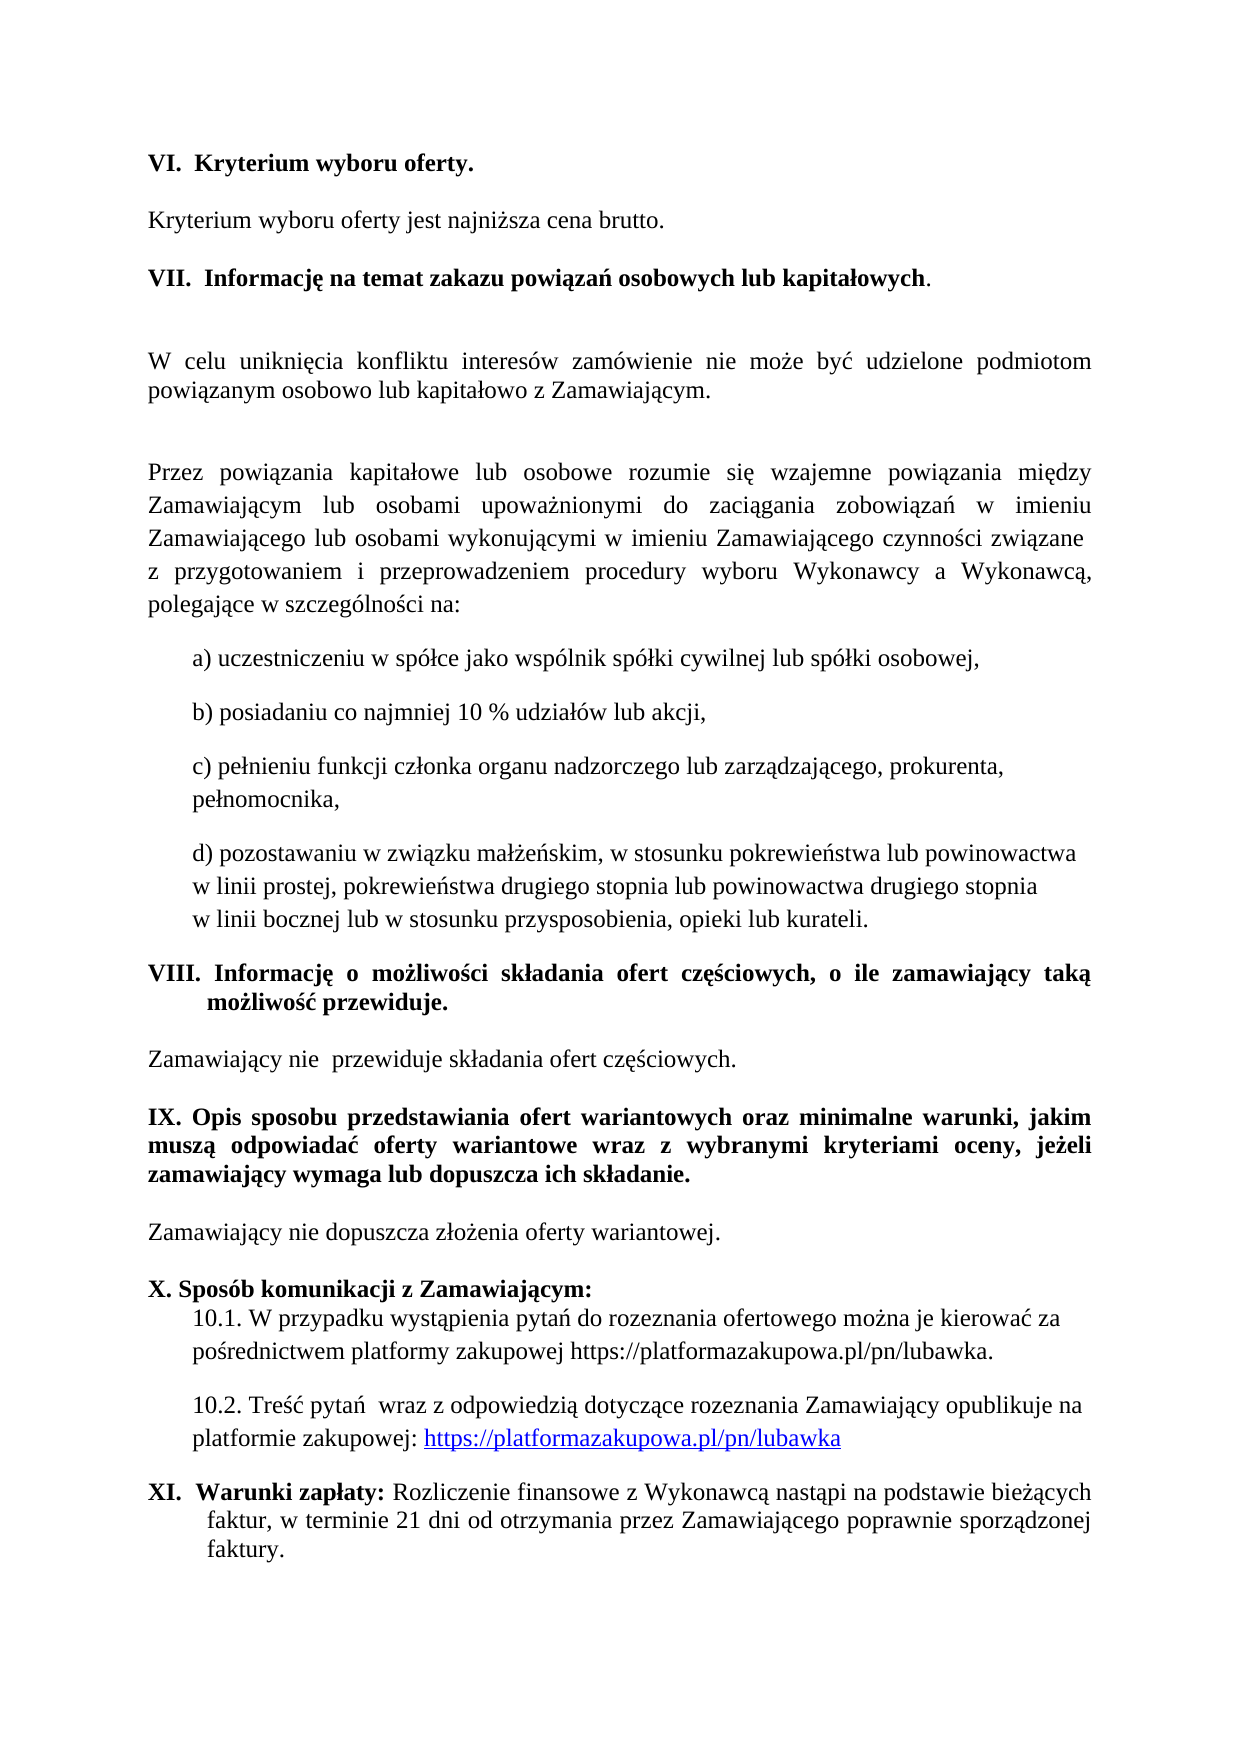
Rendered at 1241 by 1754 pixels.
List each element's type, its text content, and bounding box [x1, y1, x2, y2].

text XI. Warunki zapłaty: Rozliczenie finansowe z Wykonawcą nastąpi na podstawie bieżących faktur, w terminie 21 dni od otrzymania przez Zamawiającego poprawnie sporządzonej faktury. [148, 1477, 1093, 1563]
text b) posiadaniu co najmniej 10 % udziałów lub akcji, [192, 697, 1093, 726]
text Zamawiający nie przewiduje składania ofert częściowych. [148, 1044, 1093, 1073]
text Zamawiający nie dopuszcza złożenia oferty wariantowej. [148, 1217, 1093, 1245]
text 10.1. W przypadku wystąpienia pytań do rozeznania ofertowego można je kierować za pośrednictwem platformy zakupowej https://platformazakupowa.pl/pn/lubawka. [192, 1303, 1093, 1364]
text d) pozostawaniu w związku małżeńskim, w stosunku pokrewieństwa lub powinowactwa w linii prostej, pokrewieństwa drugiego stopnia lub powinowactwa drugiego stopnia w linii bocznej lub w stosunku przysposobienia, opieki lub kurateli. [192, 838, 1093, 933]
text a) uczestniczeniu w spółce jako wspólnik spółki cywilnej lub spółki osobowej, [192, 643, 1093, 672]
text Kryterium wyboru oferty jest najniższa cena brutto. [148, 206, 1093, 234]
text VIII. Informację o możliwości składania ofert częściowych, o ile zamawiający taką możliwość przewiduje. [148, 958, 1093, 1015]
text VII. Informację na temat zakazu powiązań osobowych lub kapitałowych. [148, 263, 1093, 292]
text 10.2. Treść pytań wraz z odpowiedzią dotyczące rozeznania Zamawiający opublikuje na platformie zakupowej: https://platformazakupowa.pl/pn/lubawka [192, 1390, 1093, 1451]
text Przez powiązania kapitałowe lub osobowe rozumie się wzajemne powiązania między Zamawiającym lub osobami upoważnionymi do zaciągania zobowiązań w imieniu Zamawiającego lub osobami wykonującymi w imieniu Zamawiającego czynności związane z przygotowaniem i przeprowadzeniem procedury wyboru Wykonawcy a Wykonawcą, polegające w szczególności na: [148, 457, 1093, 618]
text IX. Opis sposobu przedstawiania ofert wariantowych oraz minimalne warunki, jakim muszą odpowiadać oferty wariantowe wraz z wybranymi kryteriami oceny, jeżeli zamawiający wymaga lub dopuszcza ich składanie. [148, 1102, 1093, 1188]
text c) pełnieniu funkcji członka organu nadzorczego lub zarządzającego, prokurenta, pełnomocnika, [192, 751, 1093, 813]
text VI. Kryterium wyboru oferty. [148, 148, 1093, 176]
text W celu uniknięcia konfliktu interesów zamówienie nie może być udzielone podmiotom powiązanym osobowo lub kapitałowo z Zamawiającym. [148, 346, 1093, 403]
text X. Sposób komunikacji z Zamawiającym: [148, 1274, 1093, 1303]
